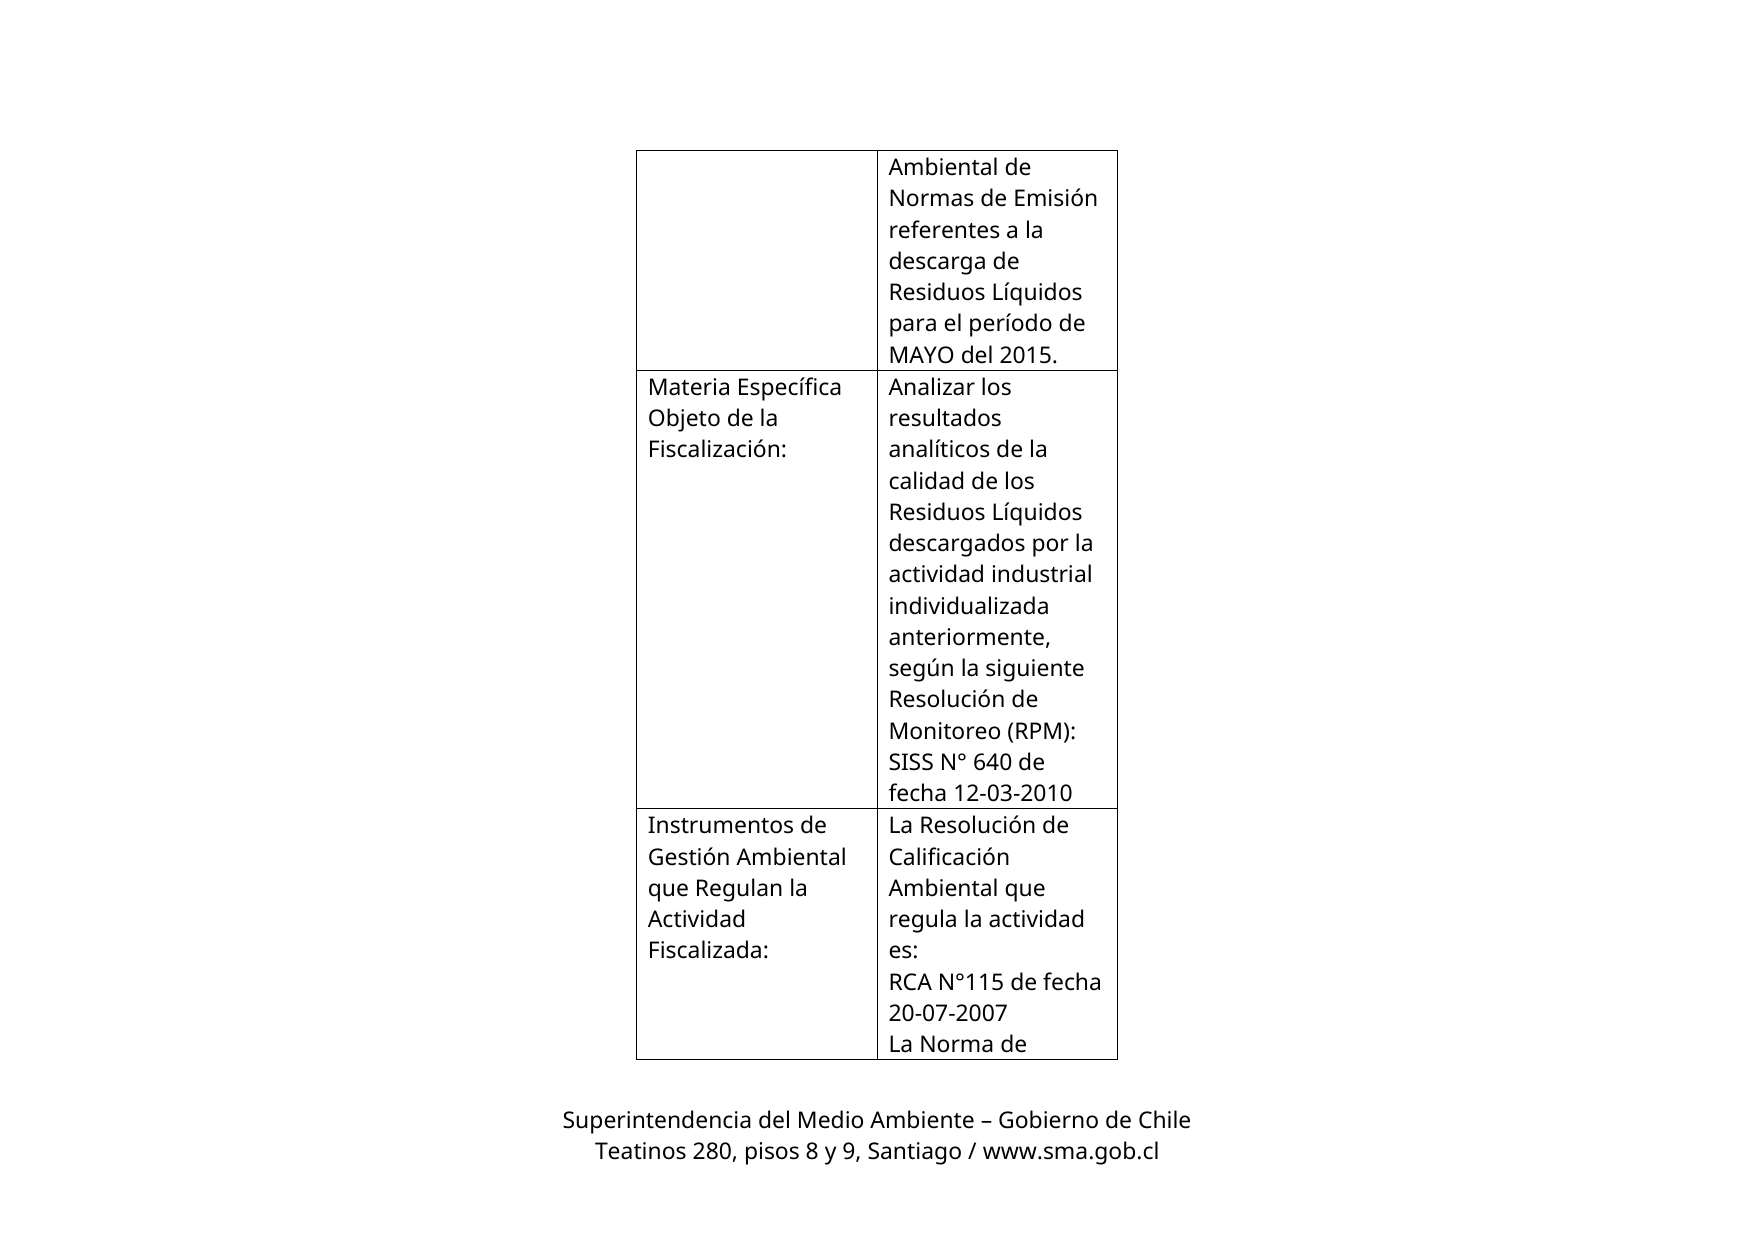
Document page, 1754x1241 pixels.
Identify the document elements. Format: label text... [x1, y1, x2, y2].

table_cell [878, 809, 1117, 1059]
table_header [637, 151, 877, 370]
table_cell Analizar los resultados analíticos de la calidad de los Residuos Líquidos descargados por la actividad industrial individualizada anteriormente, según la siguiente Resolución de Monitoreo (RPM): SISS N° 640 de fecha 12-03-2010 [878, 371, 1117, 808]
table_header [878, 151, 1117, 370]
table_cell Materia Específica Objeto de la Fiscalización: [637, 371, 877, 808]
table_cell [637, 809, 877, 1059]
